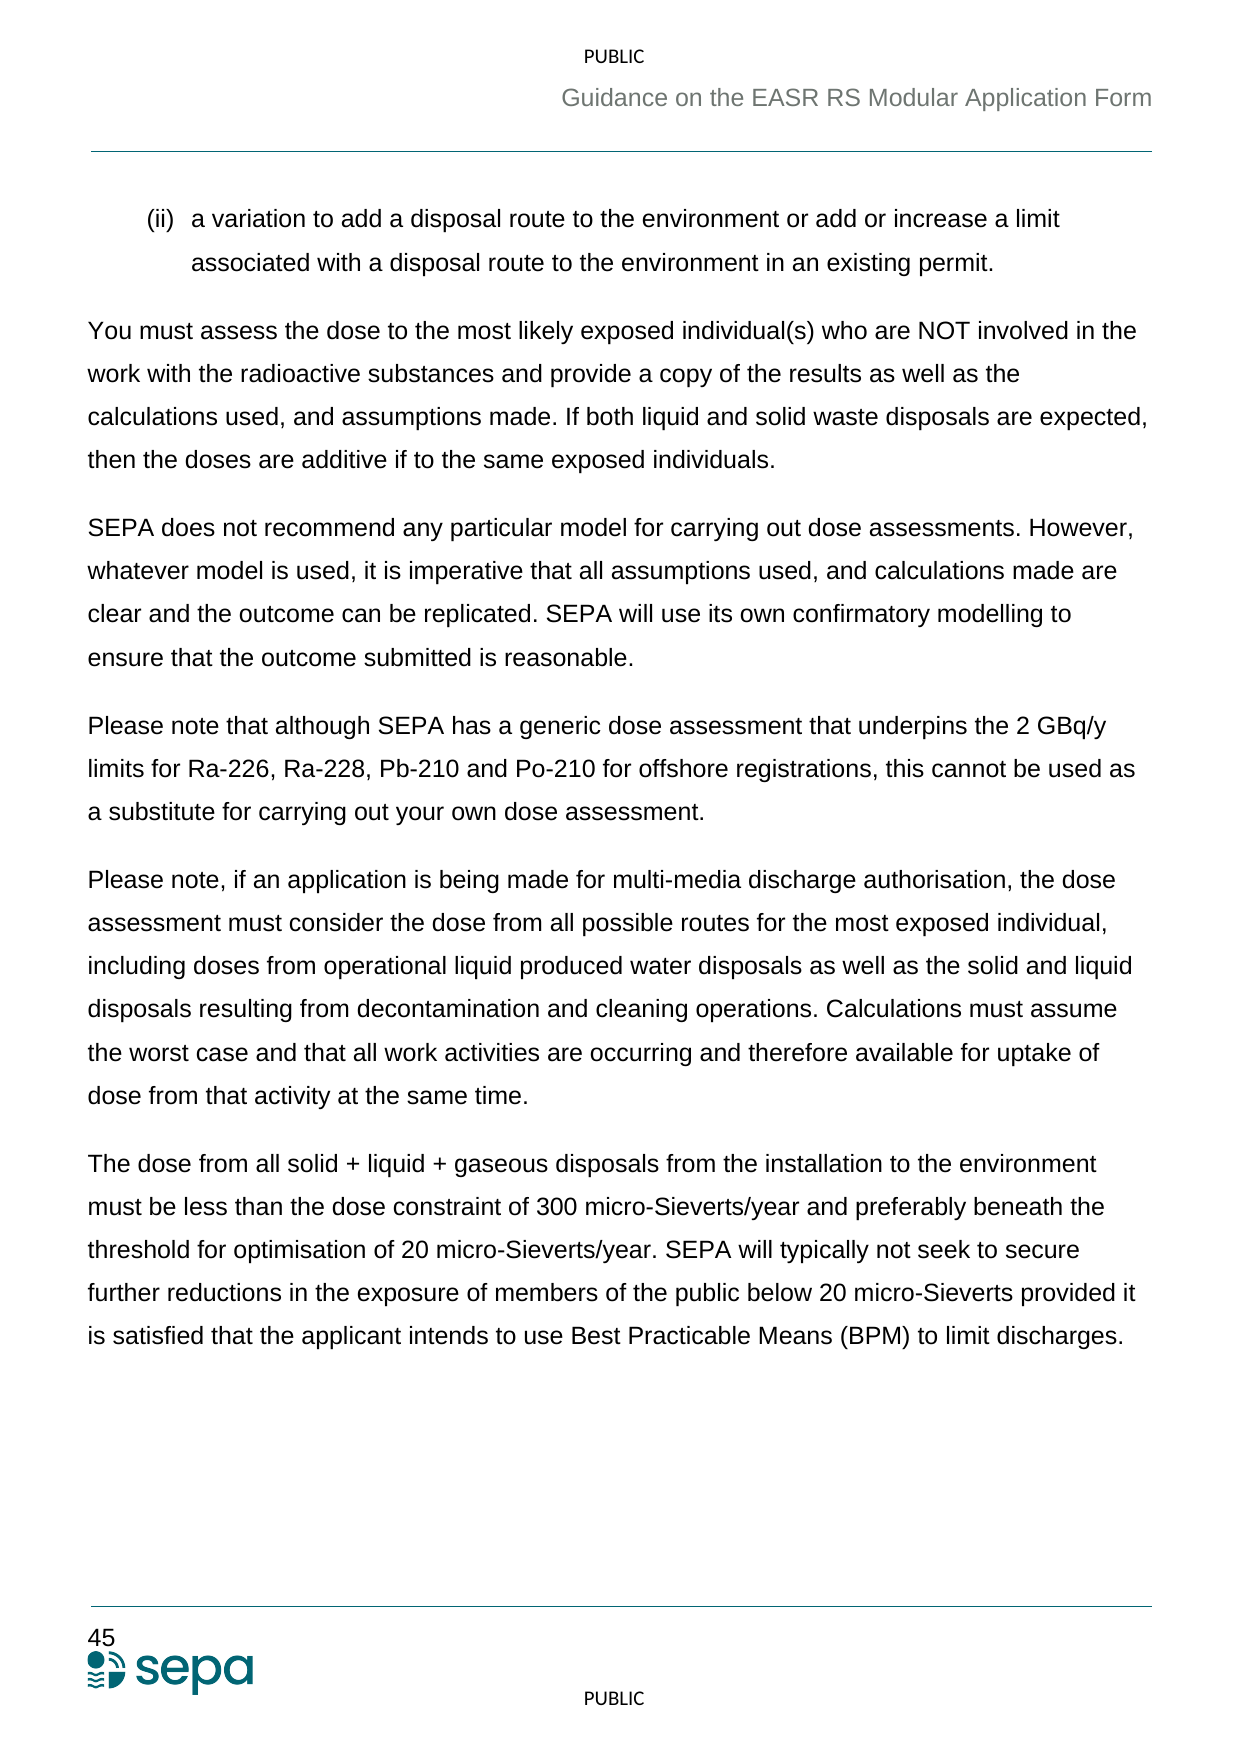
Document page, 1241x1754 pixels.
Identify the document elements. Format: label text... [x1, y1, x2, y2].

text The dose from all solid + liquid + gaseous disposals from the installation to the environment must be less than the dose constraint of 300 micro-Sieverts/year and preferably beneath the threshold for optimisation of 20 micro-Sieverts/year. SEPA will typically not seek to secure further reductions in the exposure of members of the public below 20 micro-Sieverts provided it is satisfied that the applicant intends to use Best Practicable Means (BPM) to limit discharges. [87, 1149, 1153, 1350]
text SEPA does not recommend any particular model for carrying out dose assessments. However, whatever model is used, it is imperative that all assumptions used, and calculations made are clear and the outcome can be replicated. SEPA will use its own confirmatory modelling to ensure that the outcome submitted is reasonable. [87, 513, 1153, 671]
text Please note, if an application is being made for multi-media discharge authorisation, the dose assessment must consider the dose from all possible routes for the most exposed individual, including doses from operational liquid produced water disposals as well as the solid and liquid disposals resulting from decontamination and cleaning operations. Calculations must assume the worst case and that all work activities are occurring and therefore available for uptake of dose from that activity at the same time. [87, 865, 1153, 1109]
text Please note that although SEPA has a generic dose assessment that underpins the 2 GBq/y limits for Ra-226, Ra-228, Pb-210 and Po-210 for offshore registrations, this cannot be used as a substitute for carrying out your own dose assessment. [87, 711, 1153, 826]
text You must assess the dose to the most likely exposed individual(s) who are NOT involved in the work with the radioactive substances and provide a copy of the results as well as the calculations used, and assumptions made. If both liquid and solid waste disposals are expected, then the doses are additive if to the same exposed individuals. [87, 316, 1153, 474]
text (ii) a variation to add a disposal route to the environment or add or increase a limit associated with a disposal route to the environment in an existing permit. [146, 204, 1153, 276]
picture [87, 1651, 253, 1695]
